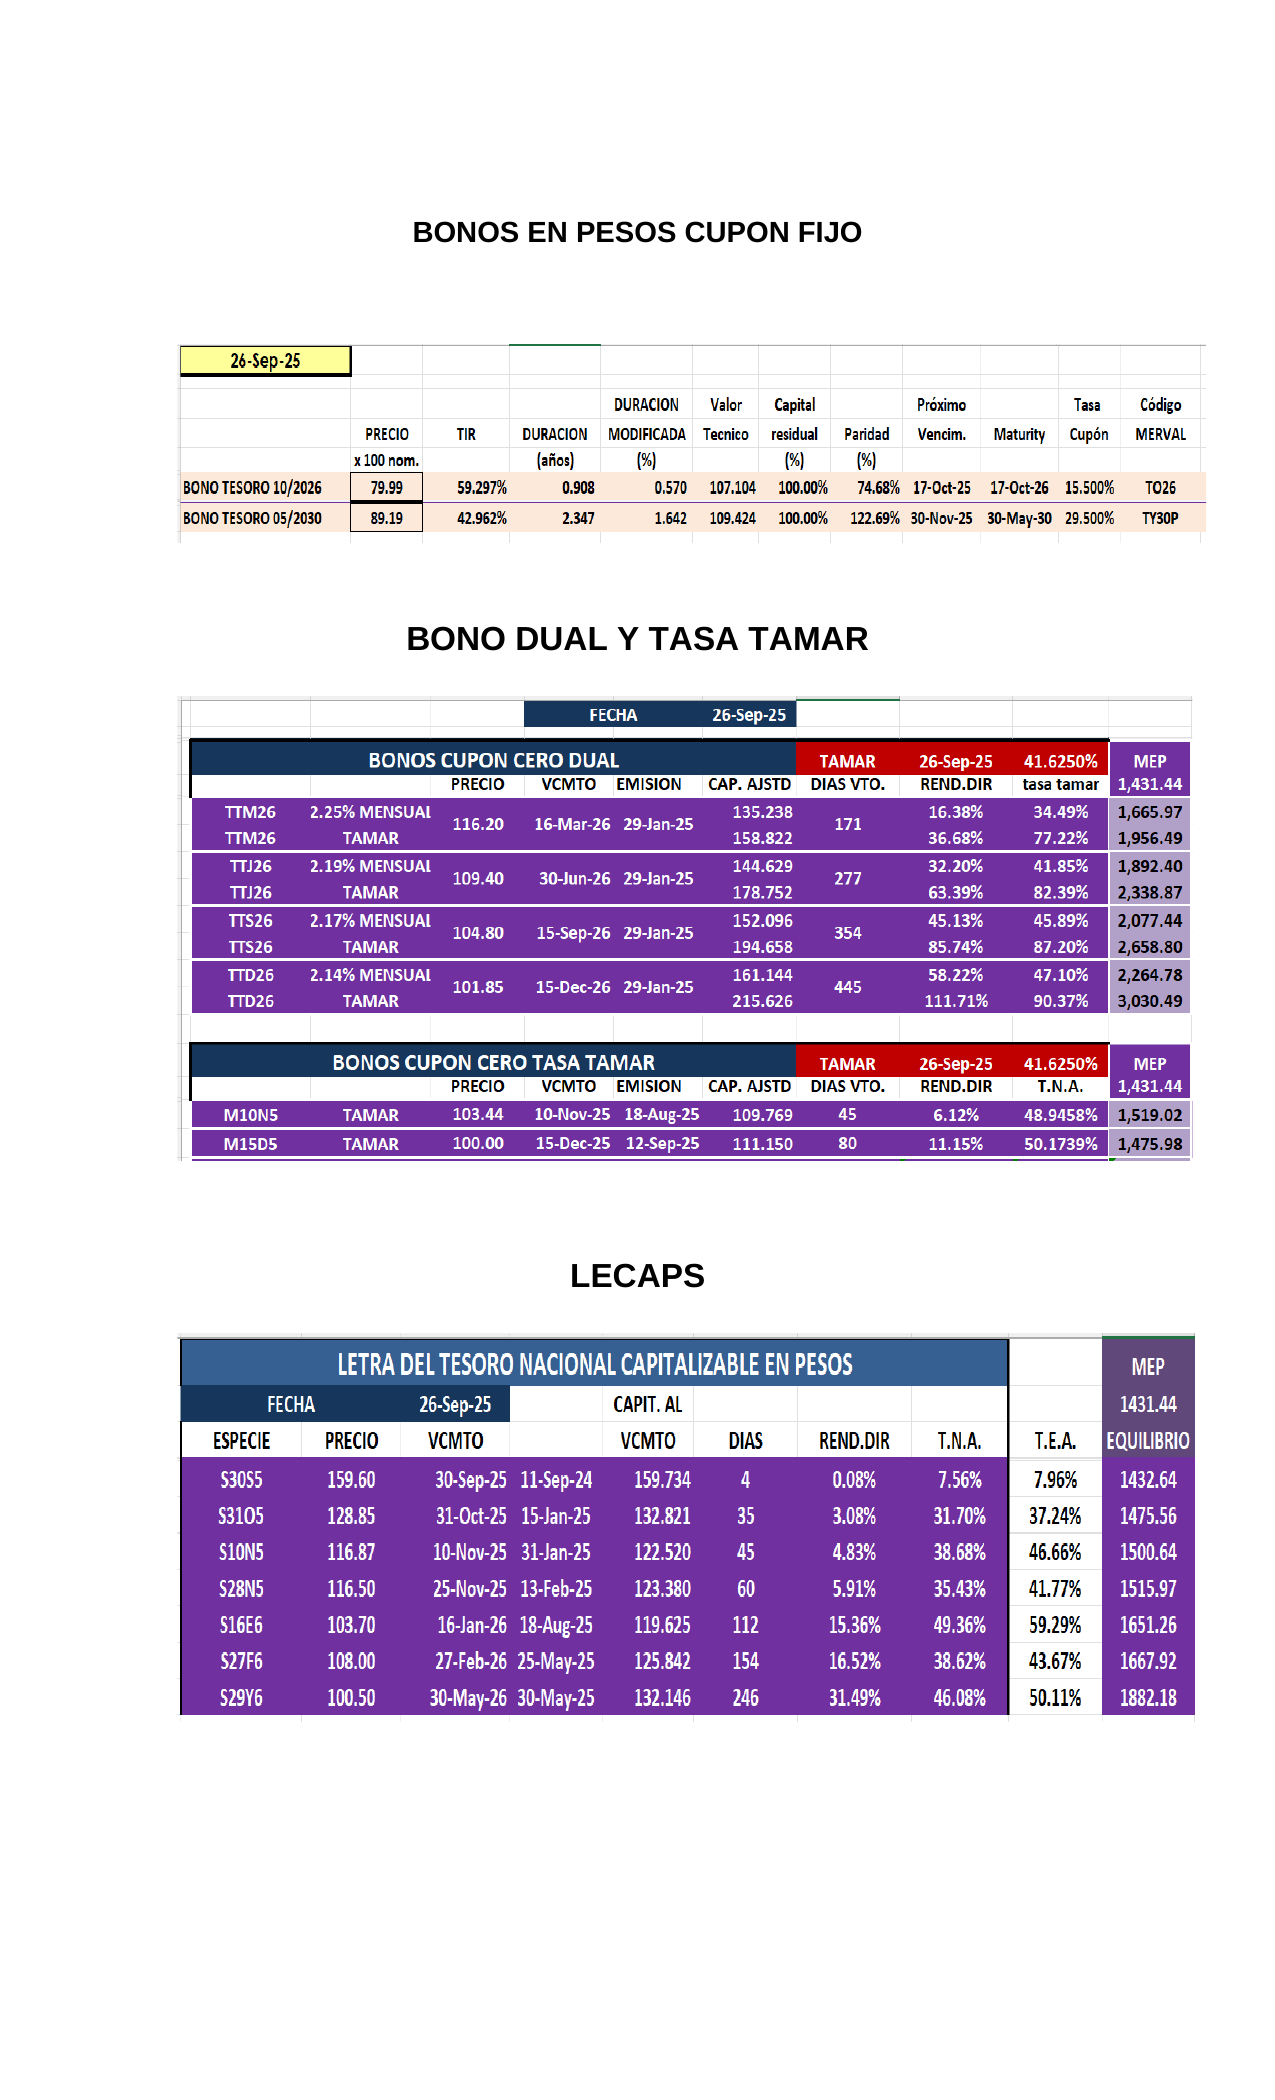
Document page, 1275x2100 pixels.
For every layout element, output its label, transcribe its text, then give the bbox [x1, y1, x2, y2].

picture [177, 344, 1207, 543]
text LECAPS [177, 1256, 1098, 1295]
picture [177, 1333, 1195, 1722]
text BONO DUAL Y TASA TAMAR [177, 619, 1098, 657]
picture [177, 696, 1193, 1161]
text BONOS EN PESOS CUPON FIJO [177, 215, 1098, 248]
